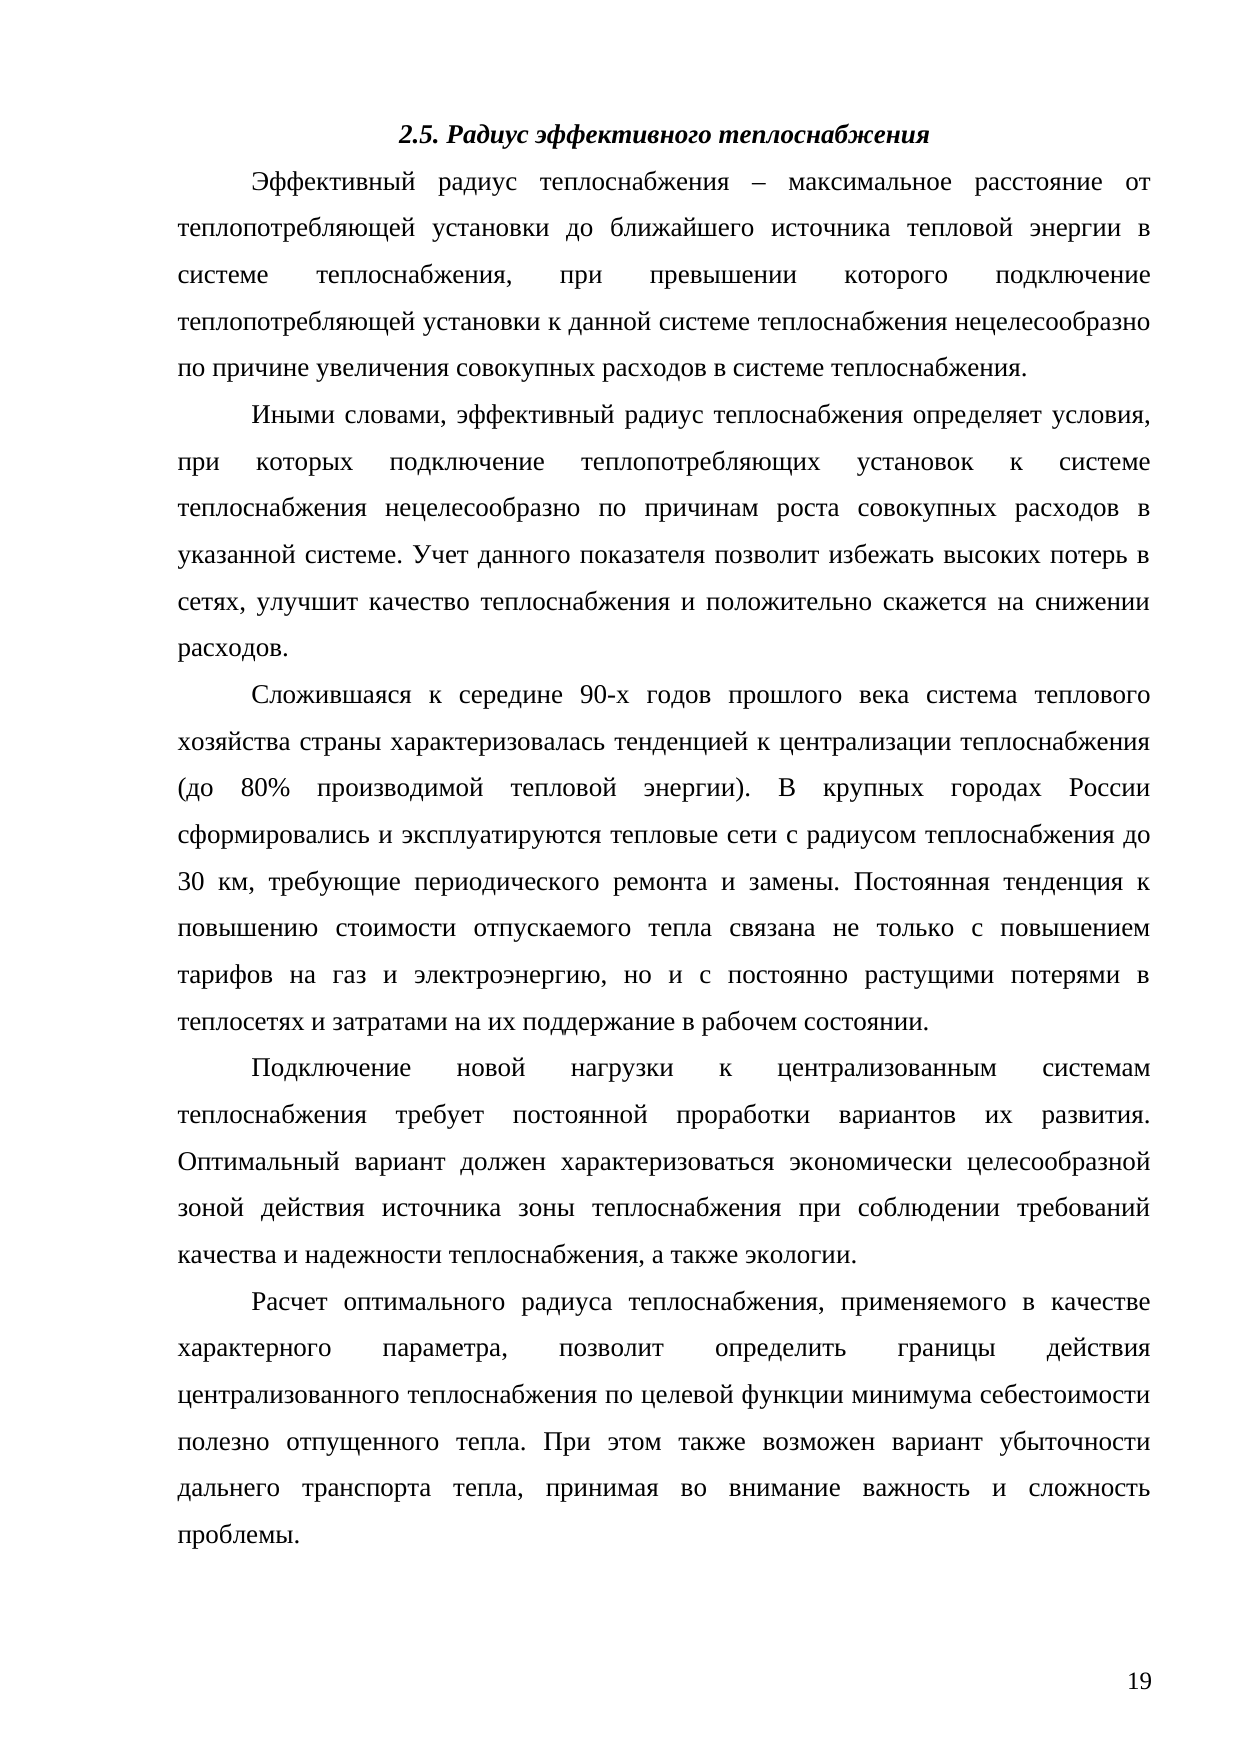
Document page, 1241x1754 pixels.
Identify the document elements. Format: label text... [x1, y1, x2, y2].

text Подключение новой нагрузки к централизованным системам теплоснабжения требует постоянной проработки вариантов их развития. Оптимальный вариант должен характеризоваться экономически целесообразной зоной действия источника зоны теплоснабжения при соблюдении требований качества и надежности теплоснабжения, а также экологии. [177, 1051, 1152, 1269]
text Эффективный радиус теплоснабжения – максимальное расстояние от теплопотребляющей установки до ближайшего источника тепловой энергии в системе теплоснабжения, при превышении которого подключение теплопотребляющей установки к данной системе теплоснабжения нецелесообразно по причине увеличения совокупных расходов в системе теплоснабжения. [177, 165, 1152, 383]
text Сложившаяся к середине 90-х годов прошлого века система теплового хозяйства страны характеризовалась тенденцией к централизации теплоснабжения (до 80% производимой тепловой энергии). В крупных городах России сформировались и эксплуатируются тепловые сети с радиусом теплоснабжения до 30 км, требующие периодического ремонта и замены. Постоянная тенденция к повышению стоимости отпускаемого тепла связана не только с повышением тарифов на газ и электроэнергию, но и с постоянно растущими потерями в теплосетях и затратами на их поддержание в рабочем состоянии. [177, 678, 1152, 1036]
text Иными словами, эффективный радиус теплоснабжения определяет условия, при которых подключение теплопотребляющих установок к системе теплоснабжения нецелесообразно по причинам роста совокупных расходов в указанной системе. Учет данного показателя позволит избежать высоких потерь в сетях, улучшит качество теплоснабжения и положительно скажется на снижении расходов. [177, 398, 1152, 663]
subtitle 2.5. Радиус эффективного теплоснабжения [177, 118, 1152, 149]
text Расчет оптимального радиуса теплоснабжения, применяемого в качестве характерного параметра, позволит определить границы действия централизованного теплоснабжения по целевой функции минимума себестоимости полезно отпущенного тепла. При этом также возможен вариант убыточности дальнего транспорта тепла, принимая во внимание важность и сложность проблемы. [177, 1285, 1152, 1549]
